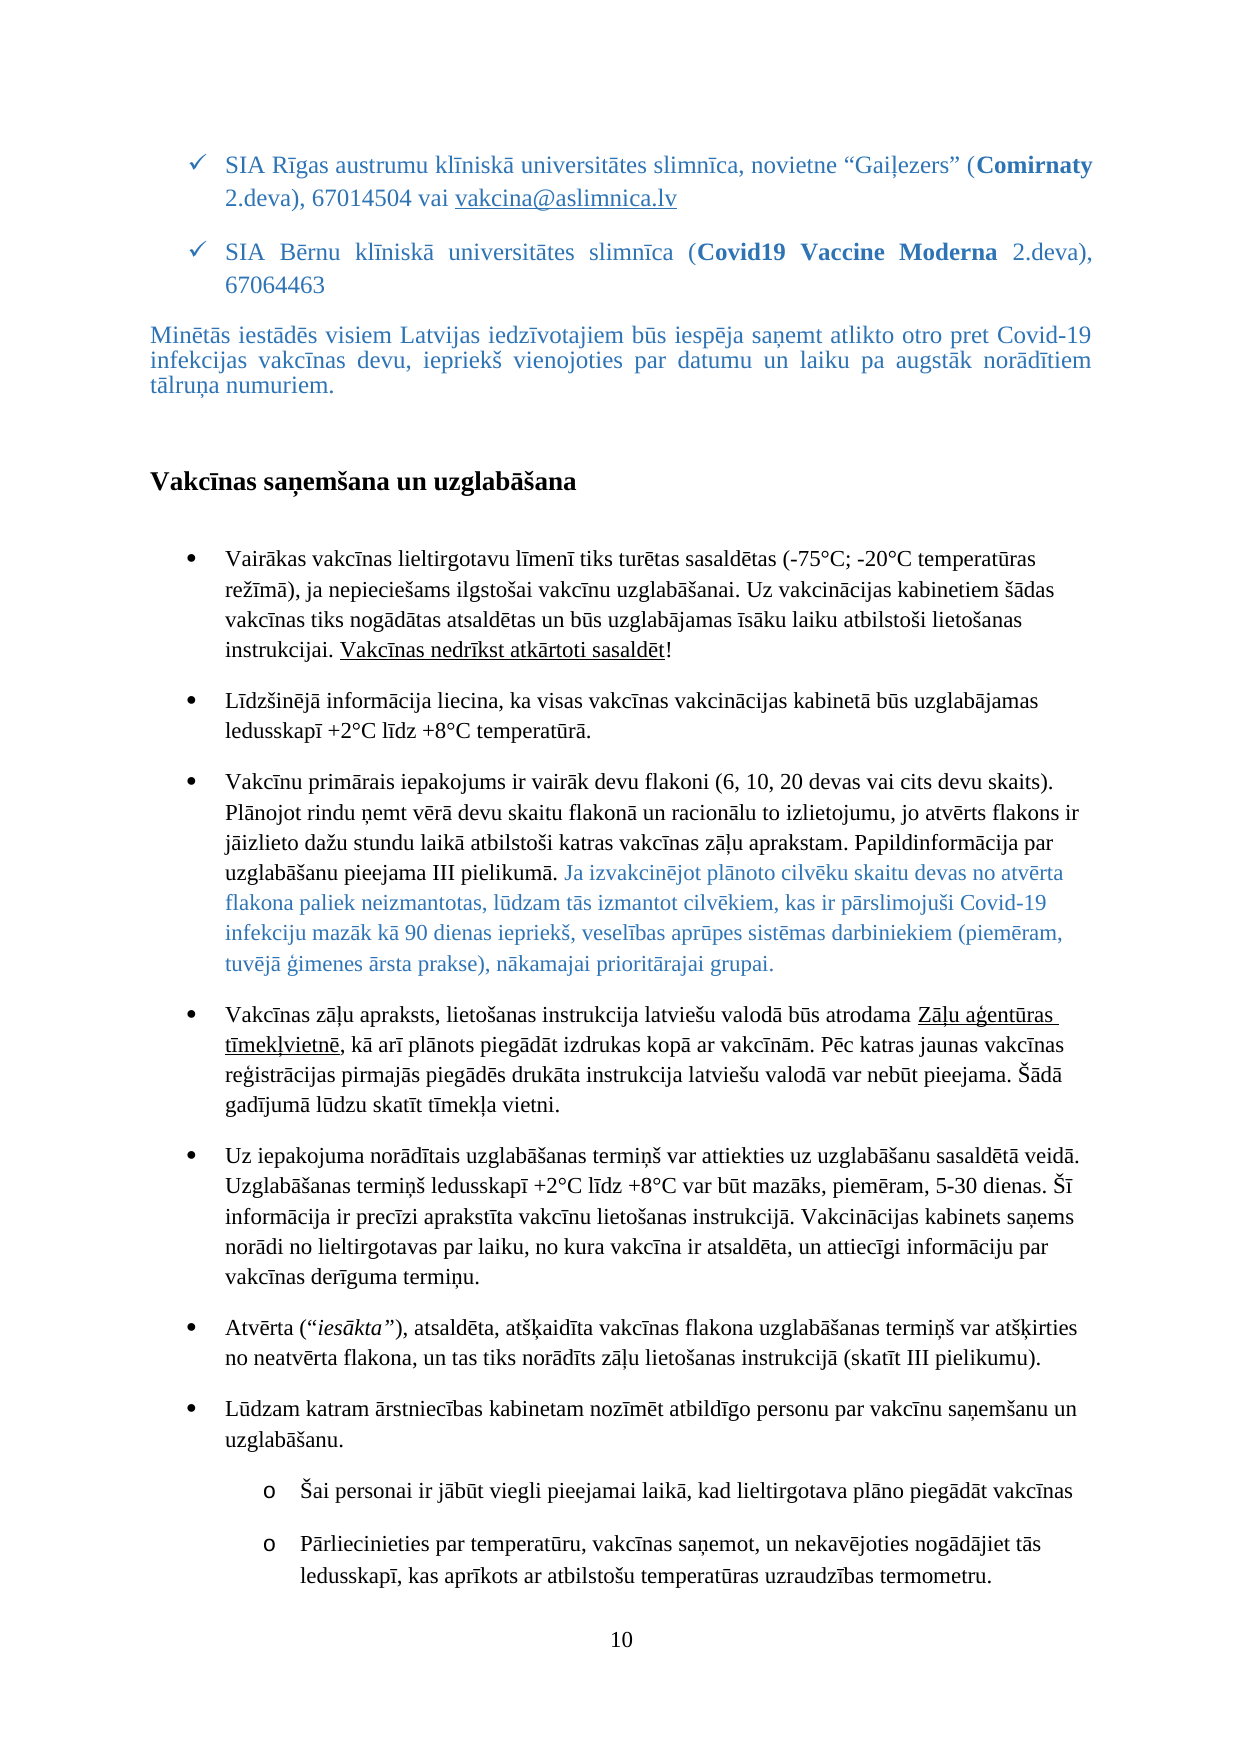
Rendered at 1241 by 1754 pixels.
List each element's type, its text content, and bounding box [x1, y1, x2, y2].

text Minētās iestādēs visiem Latvijas iedzīvotajiem būs iespēja saņemt atlikto otro pret Covid-19 infekcijas vakcīnas devu, iepriekš vienojoties par datumu un laiku pa augstāk norādītiem tālruņa numuriem. [150, 324, 1093, 399]
subtitle Vakcīnas saņemšana un uzglabāšana [150, 465, 1093, 496]
list Vakcīnas zāļu apraksts, lietošanas instrukcija latviešu valodā būs atrodama Zāļu aģentūras tīmekļvietnē, kā arī plānots piegādāt izdrukas kopā ar vakcīnām. Pēc katras jaunas vakcīnas reģistrācijas pirmajās piegādēs drukāta instrukcija latviešu valodā var nebūt pieejama. Šādā gadījumā lūdzu skatīt tīmekļa vietni. [187, 1001, 1093, 1118]
list SIA Rīgas austrumu klīniskā universitātes slimnīca, novietne “Gaiļezers” (Comirnaty 2.deva), 67014504 vai vakcina@aslimnica.lv [187, 150, 1093, 212]
list Uz iepakojuma norādītais uzglabāšanas termiņš var attiekties uz uzglabāšanu sasaldētā veidā. Uzglabāšanas termiņš ledusskapī +2°C līdz +8°C var būt mazāks, piemēram, 5-30 dienas. Šī informācija ir precīzi aprakstīta vakcīnu lietošanas instrukcijā. Vakcinācijas kabinets saņems norādi no lieltirgotavas par laiku, no kura vakcīna ir atsaldēta, un attiecīgi informāciju par vakcīnas derīguma termiņu. [187, 1142, 1093, 1289]
list Vakcīnu primārais iepakojums ir vairāk devu flakoni (6, 10, 20 devas vai cits devu skaits). Plānojot rindu ņemt vērā devu skaitu flakonā un racionālu to izlietojumu, jo atvērts flakons ir jāizlieto dažu stundu laikā atbilstoši katras vakcīnas zāļu aprakstam. Papildinformācija par uzglabāšanu pieejama III pielikumā. Ja izvakcinējot plānoto cilvēku skaitu devas no atvērta flakona paliek neizmantotas, lūdzam tās izmantot cilvēkiem, kas ir pārslimojuši Covid-19 infekciju mazāk kā 90 dienas iepriekš, veselības aprūpes sistēmas darbiniekiem (piemēram, tuvējā ģimenes ārsta prakse), nākamajai prioritārajai grupai. [187, 768, 1093, 976]
list Pārliecinieties par temperatūru, vakcīnas saņemot, un nekavējoties nogādājiet tās ledusskapī, kas aprīkots ar atbilstošu temperatūras uzraudzības termometru. [262, 1530, 1093, 1588]
list Vairākas vakcīnas lieltirgotavu līmenī tiks turētas sasaldētas (-75°C; -20°C temperatūras režīmā), ja nepieciešams ilgstošai vakcīnu uzglabāšanai. Uz vakcinācijas kabinetiem šādas vakcīnas tiks nogādātas atsaldētas un būs uzglabājamas īsāku laiku atbilstoši lietošanas instrukcijai. Vakcīnas nedrīkst atkārtoti sasaldēt! [187, 546, 1093, 662]
list Lūdzam katram ārstniecības kabinetam nozīmēt atbildīgo personu par vakcīnu saņemšanu un uzglabāšanu. [187, 1396, 1093, 1452]
list Atvērta (“iesākta”), atsaldēta, atšķaidīta vakcīnas flakona uzglabāšanas termiņš var atšķirties no neatvērta flakona, un tas tiks norādīts zāļu lietošanas instrukcijā (skatīt III pielikumu). [187, 1314, 1093, 1371]
list Šai personai ir jābūt viegli pieejamai laikā, kad lieltirgotava plāno piegādāt vakcīnas [262, 1477, 1093, 1505]
list Līdzšinējā informācija liecina, ka visas vakcīnas vakcinācijas kabinetā būs uzglabājamas ledusskapī +2°C līdz +8°C temperatūrā. [187, 687, 1093, 744]
list SIA Bērnu klīniskā universitātes slimnīca (Covid19 Vaccine Moderna 2.deva), 67064463 [187, 237, 1093, 299]
